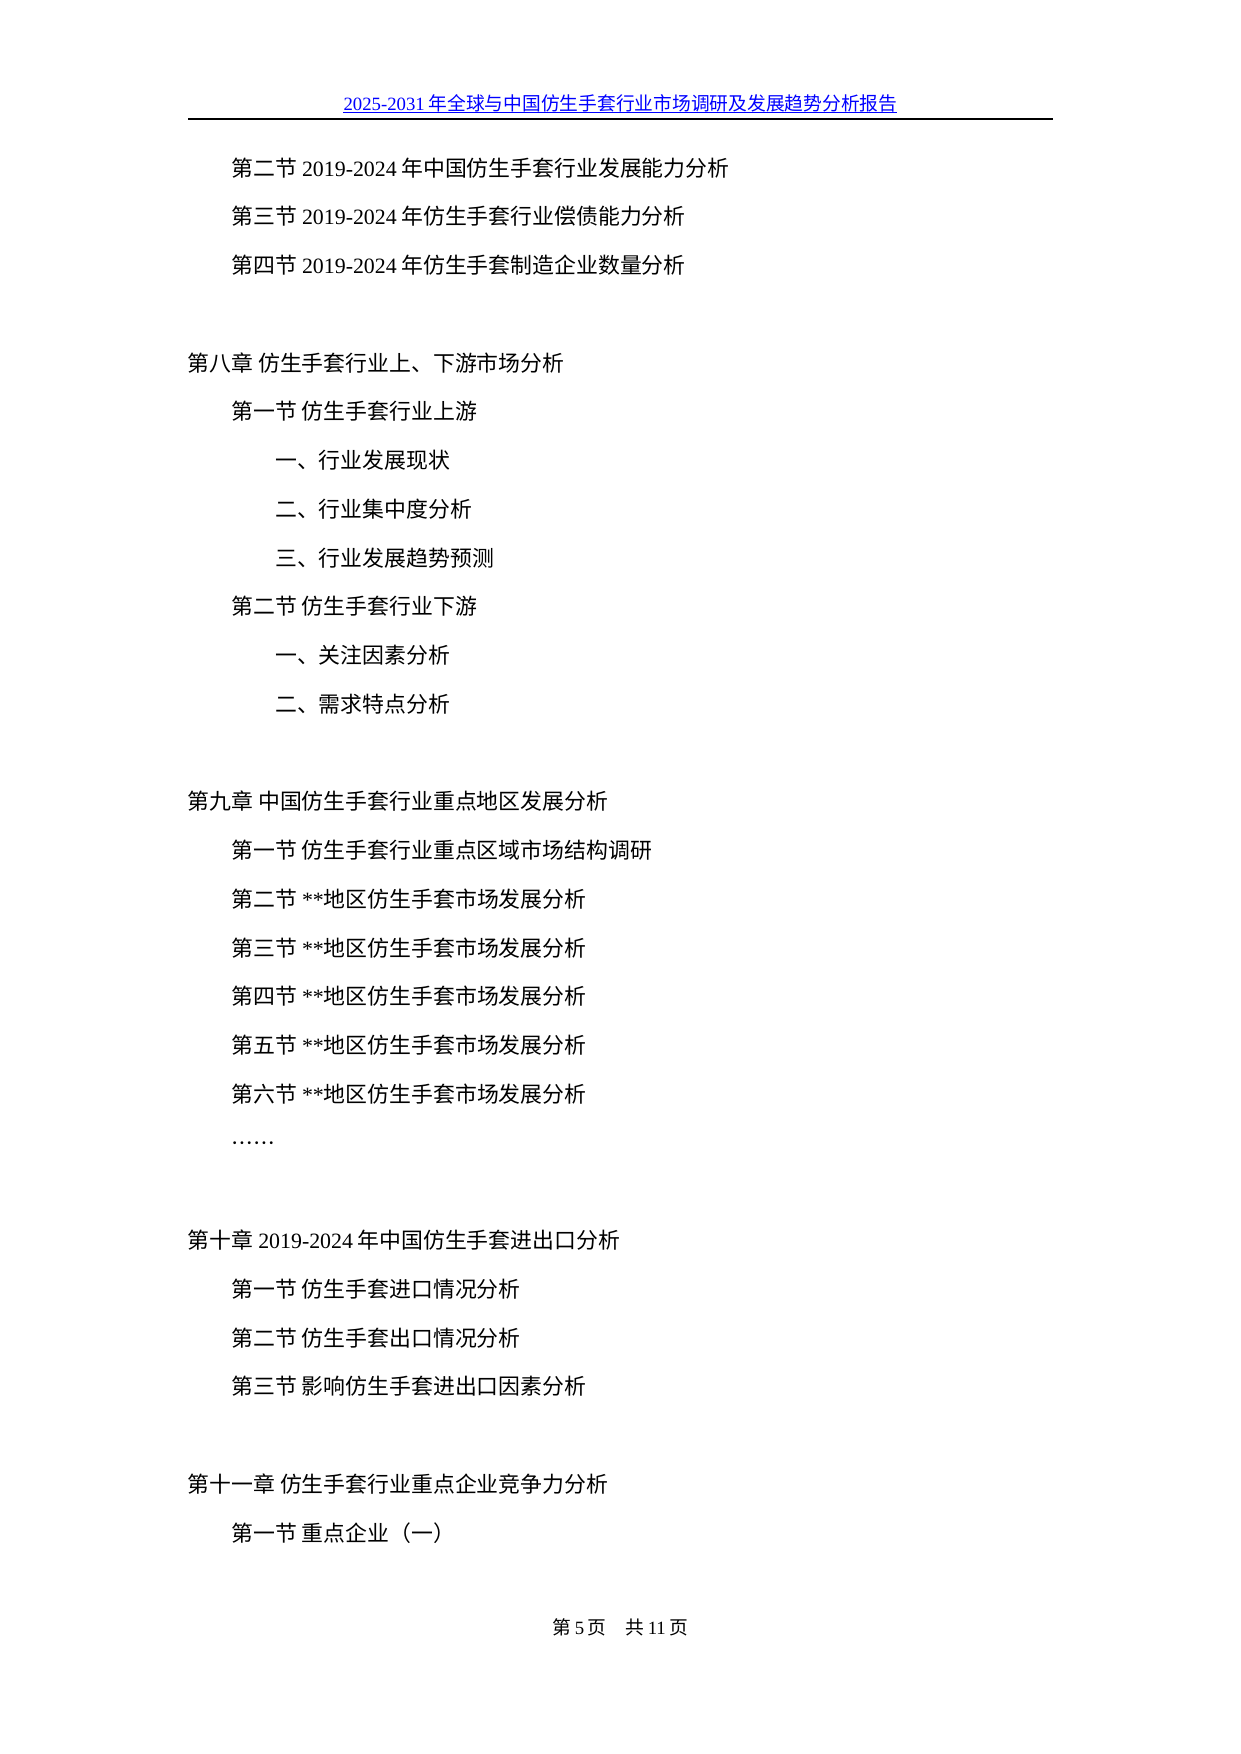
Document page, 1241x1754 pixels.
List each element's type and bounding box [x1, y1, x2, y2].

text [187, 150, 1053, 1548]
